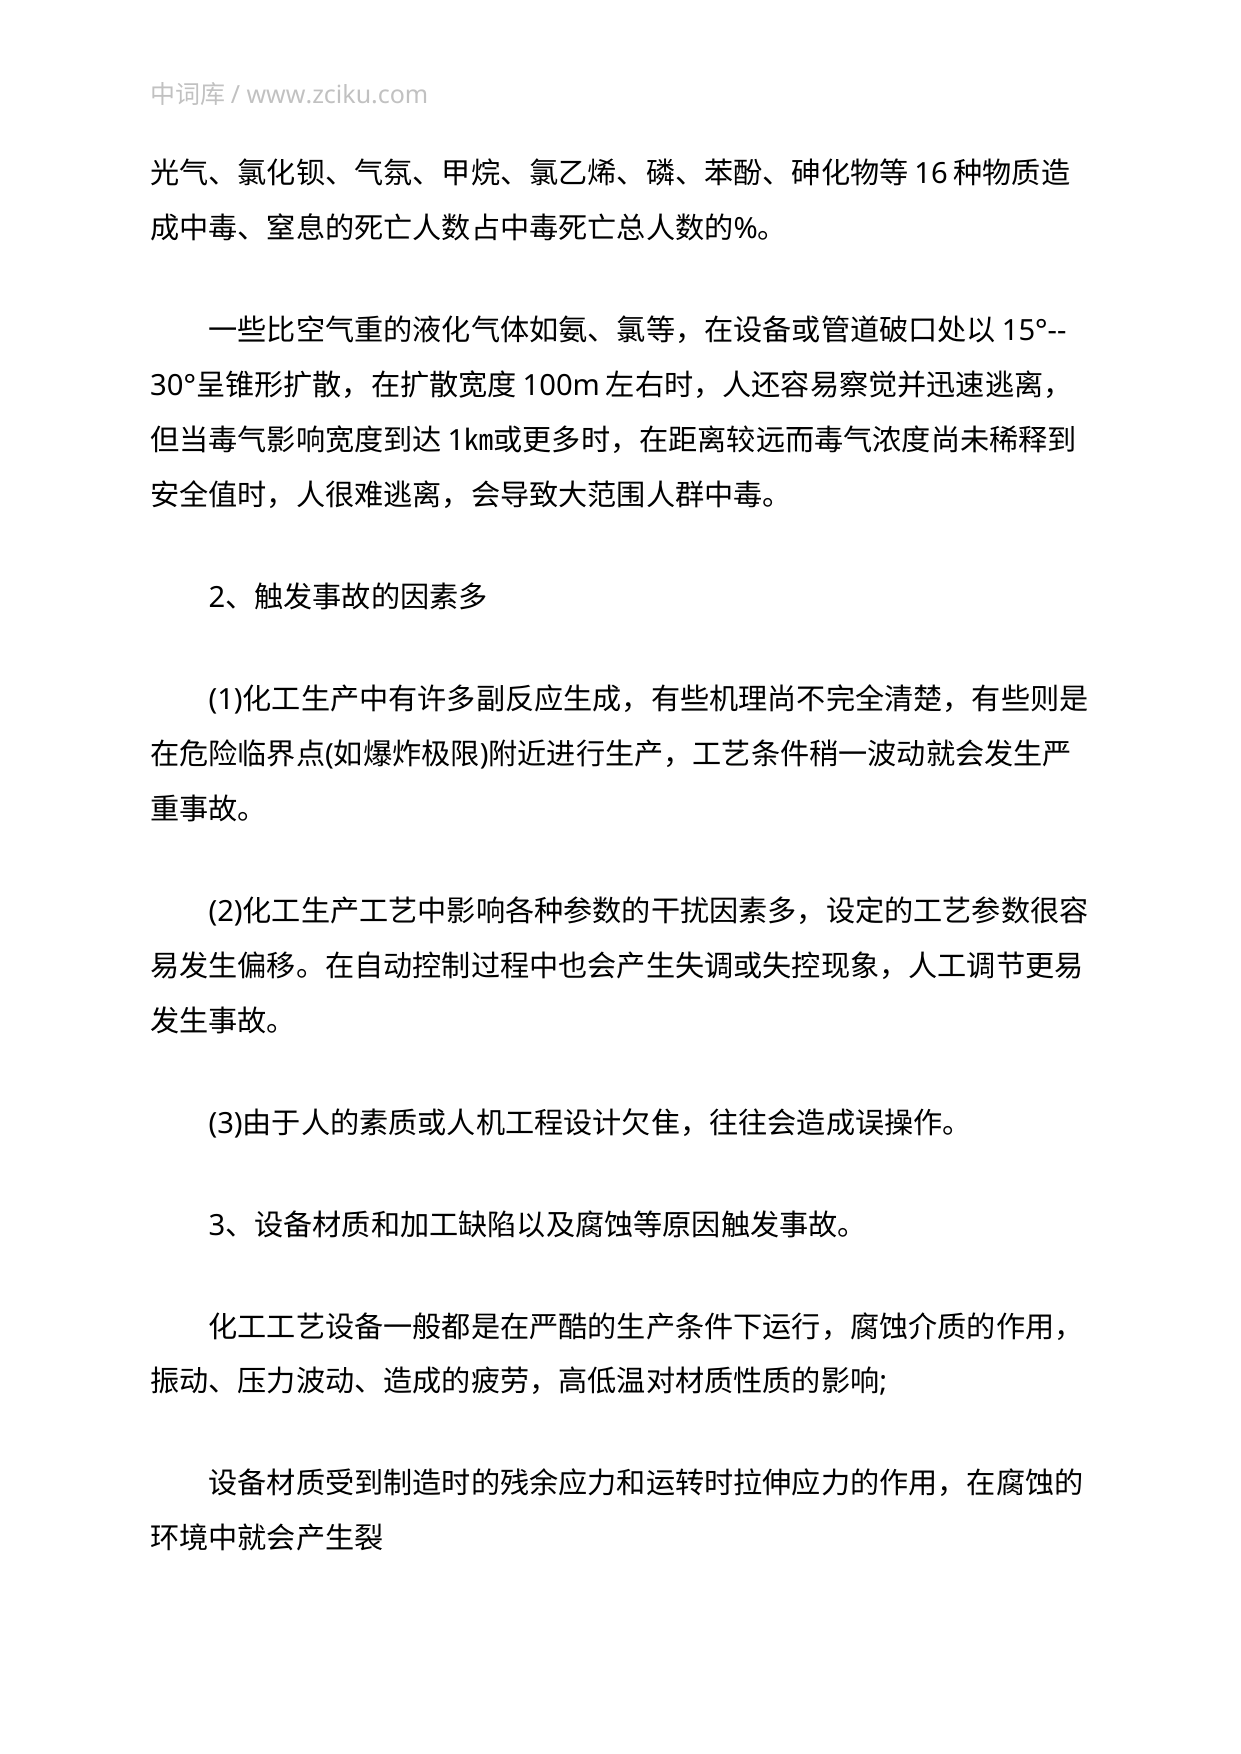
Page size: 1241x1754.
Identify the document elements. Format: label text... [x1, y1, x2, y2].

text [150, 150, 1090, 247]
text 一些比空气重的液化气体如氨、氯等，在设备或管道破口处以15°--30°呈锥形扩散，在扩散宽度100m左右时，人还容易察觉并迅速逃离，但当毒气影响宽度到达1㎞或更多时，在距离较远而毒气浓度尚未稀释到安全值时，人很难逃离，会导致大范围人群中毒。 [150, 307, 1090, 514]
text 3、设备材质和加工缺陷以及腐蚀等原因触发事故。 [150, 1201, 1090, 1243]
text 设备材质受到制造时的残余应力和运转时拉伸应力的作用，在腐蚀的环境中就会产生裂 [150, 1460, 1090, 1557]
text (2)化工生产工艺中影响各种参数的干扰因素多，设定的工艺参数很容易发生偏移。在自动控制过程中也会产生失调或失控现象，人工调节更易发生事故。 [150, 887, 1090, 1040]
text (3)由于人的素质或人机工程设计欠隹，往往会造成误操作。 [150, 1099, 1090, 1142]
text 2、触发事故的因素多 [150, 574, 1090, 616]
text (1)化工生产中有许多副反应生成，有些机理尚不完全清楚，有些则是在危险临界点(如爆炸极限)附近进行生产，工艺条件稍一波动就会发生严重事故。 [150, 676, 1090, 828]
text 化工工艺设备一般都是在严酷的生产条件下运行，腐蚀介质的作用，振动、压力波动、造成的疲劳，高低温对材质性质的影响; [150, 1303, 1090, 1400]
